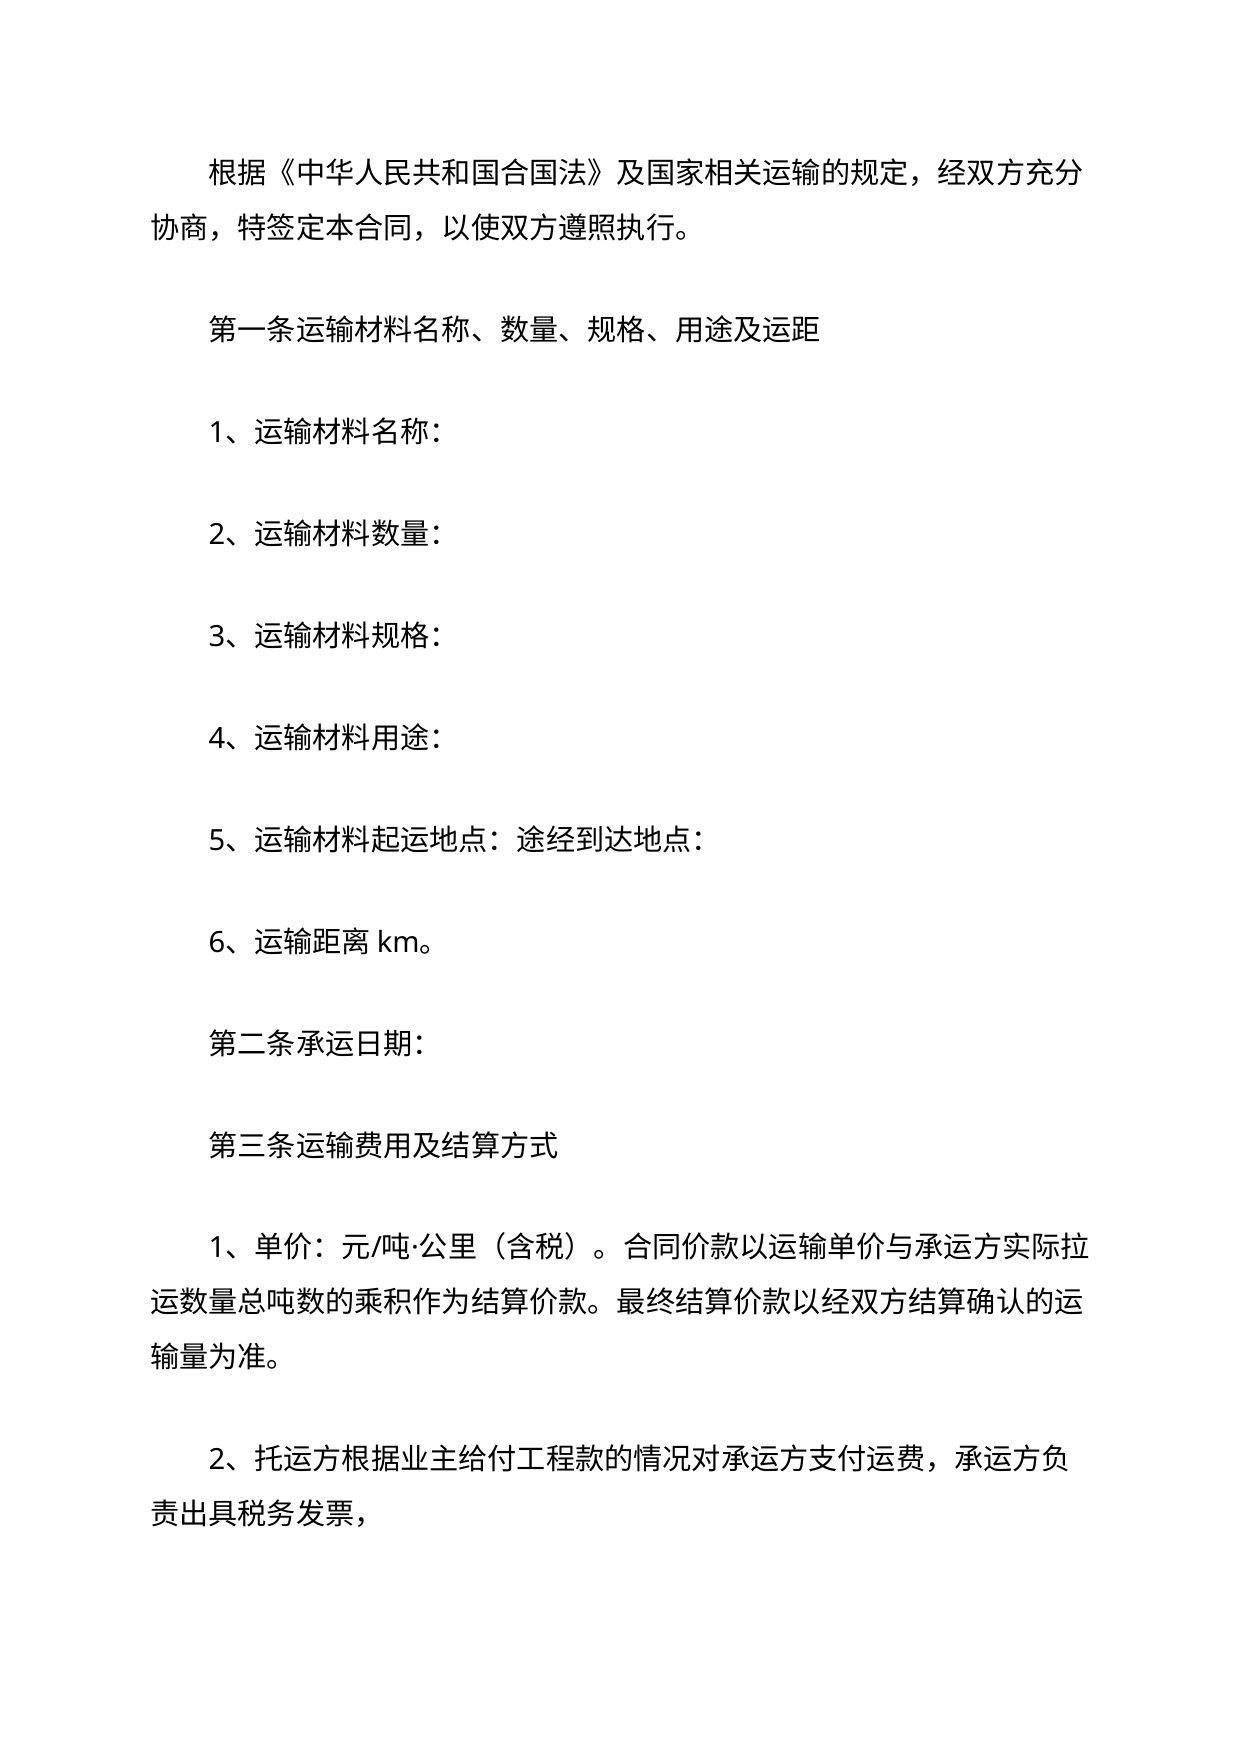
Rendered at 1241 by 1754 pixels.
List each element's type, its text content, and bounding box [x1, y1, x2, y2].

text 1、运输材料名称： [150, 408, 1090, 451]
text 2、运输材料数量： [150, 510, 1090, 553]
text 第一条运输材料名称、数量、规格、用途及运距 [150, 307, 1090, 349]
text 5、运输材料起运地点：途经到达地点： [150, 816, 1090, 859]
text 4、运输材料用途： [150, 714, 1090, 757]
text 2、托运方根据业主给付工程款的情况对承运方支付运费，承运方负责出具税务发票， [150, 1436, 1090, 1533]
text 第二条承运日期： [150, 1020, 1090, 1063]
text 1、单价：元/吨·公里（含税）。合同价款以运输单价与承运方实际拉运数量总吨数的乘积作为结算价款。最终结算价款以经双方结算确认的运输量为准。 [150, 1224, 1090, 1376]
text 3、运输材料规格： [150, 612, 1090, 655]
text 根据《中华人民共和国合国法》及国家相关运输的规定，经双方充分协商，特签定本合同，以使双方遵照执行。 [150, 150, 1090, 247]
text 第三条运输费用及结算方式 [150, 1122, 1090, 1164]
text 6、运输距离km。 [150, 918, 1090, 961]
